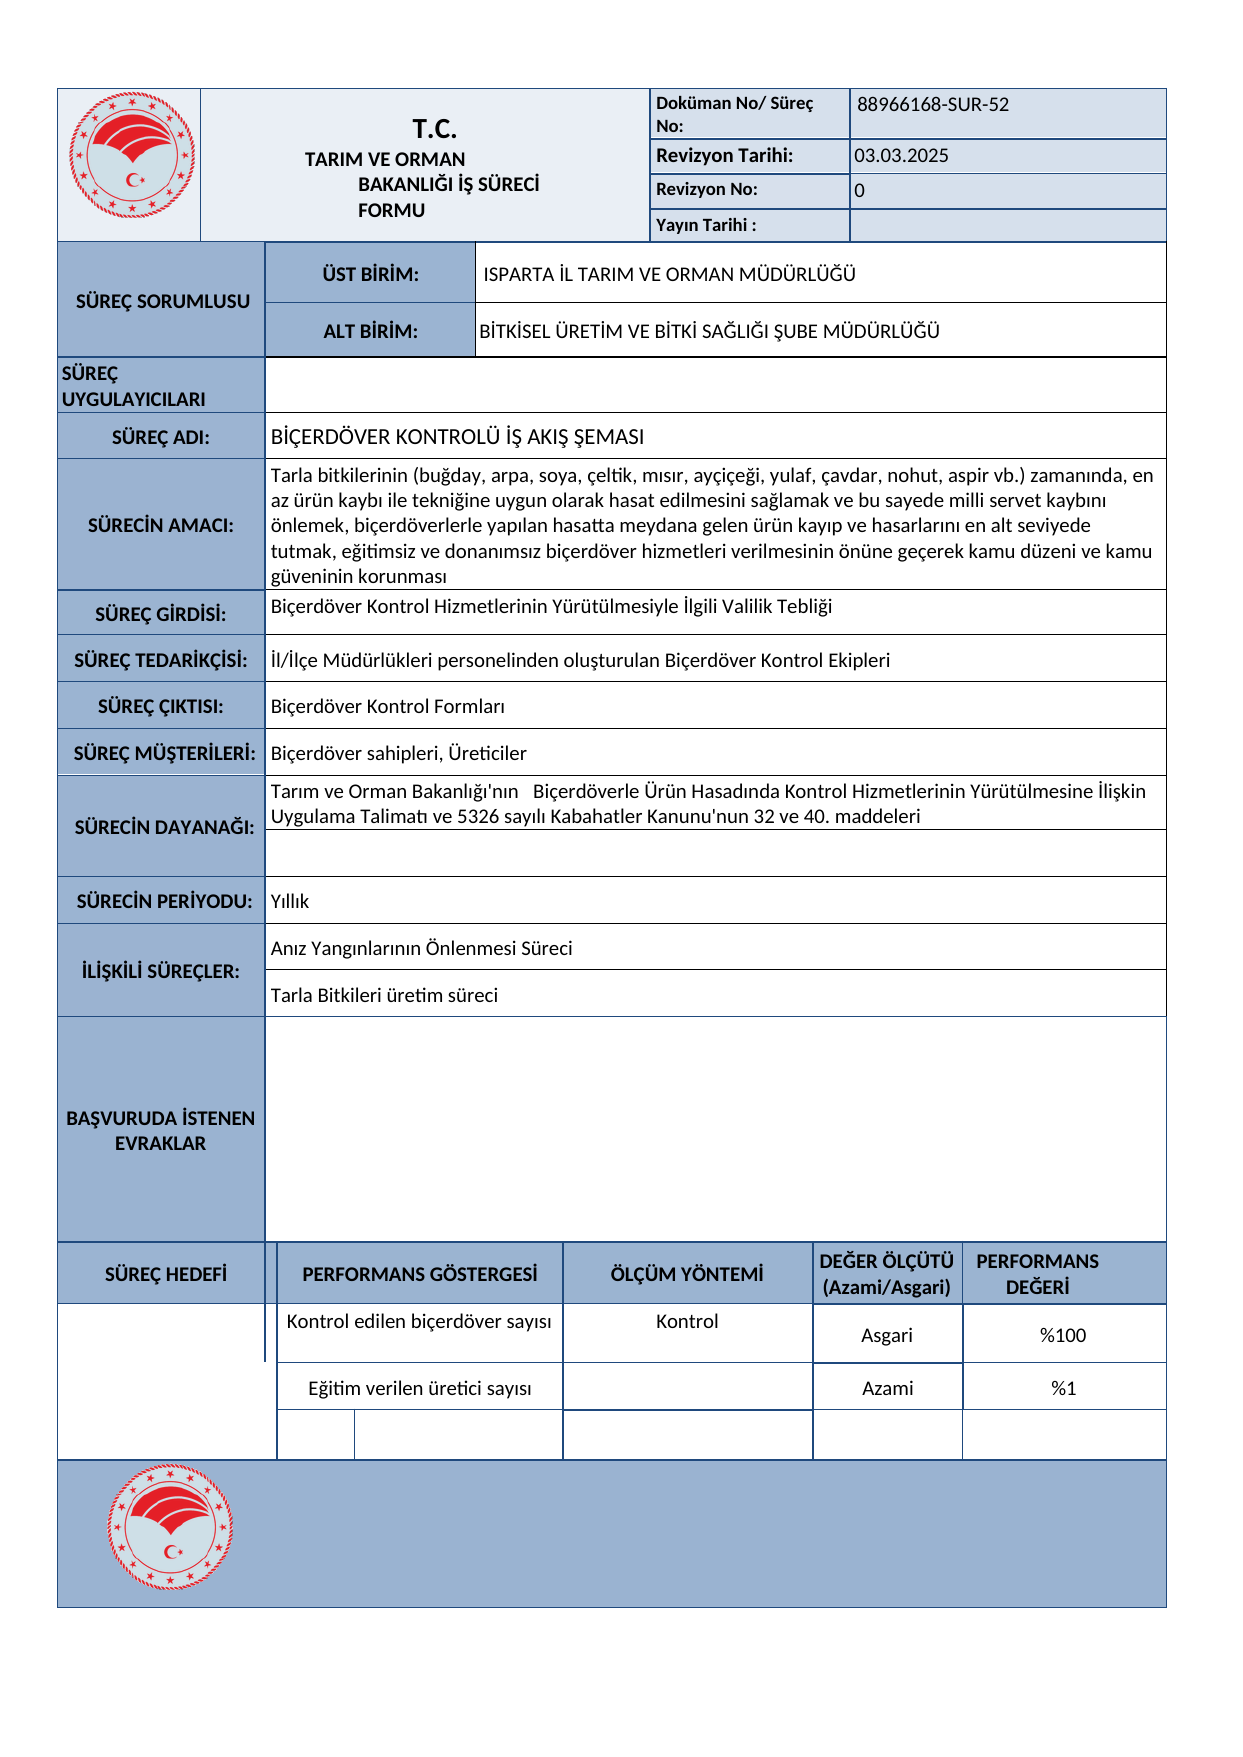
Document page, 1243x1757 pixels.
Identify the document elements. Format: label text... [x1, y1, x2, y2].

table_cell ÖLÇÜM YÖNTEMİ [564, 1243, 812, 1303]
picture [69, 91, 195, 218]
table_cell Kontrol [564, 1304, 812, 1362]
table_cell [814, 1410, 962, 1459]
table_cell [265, 1461, 1166, 1607]
table_cell Eğitim verilen üretici sayısı [278, 1363, 562, 1408]
table_cell SÜRECİN AMACI: [58, 459, 264, 589]
table_cell [355, 1410, 562, 1459]
table_cell [265, 1304, 276, 1459]
table_cell ISPARTA İL TARIM VE ORMAN MÜDÜRLÜĞÜ [476, 243, 1166, 301]
table_cell Asgari [814, 1305, 962, 1362]
table_cell %1 [964, 1363, 1166, 1408]
table_cell SÜREÇ UYGULAYICILARI [58, 358, 264, 411]
table_cell SÜREÇ HEDEFİ [58, 1243, 264, 1303]
table_cell SÜREÇ TEDARİKÇİSİ: [58, 635, 264, 681]
table_cell [963, 1410, 1166, 1459]
table_cell Tarla Bitkileri üretim süreci [266, 970, 1166, 1016]
table_cell [58, 1461, 265, 1607]
table_cell [564, 1363, 812, 1408]
table_cell Tarla bitkilerinin (buğday, arpa, soya, çeltik, mısır, ayçiçeği, yulaf, çavdar, nohut, aspir vb.) zamanında, en az ürün kaybı ile tekniğine uygun olarak hasat edilmesini sağlamak ve bu sayede milli servet kaybını önlemek, biçerdöverlerle yapılan hasatta meydana gelen ürün kayıp ve hasarlarını en alt seviyede tutmak, eğitimsiz ve donanımsız biçerdöver hizmetleri verilmesinin önüne geçerek kamu düzeni ve kamu güveninin korunması [266, 459, 1166, 589]
table_cell Biçerdöver Kontrol Formları [266, 682, 1166, 728]
table_cell SÜREÇ SORUMLUSU [58, 242, 264, 356]
table_cell %100 [964, 1305, 1166, 1362]
table_cell SÜRECİN DAYANAĞI: [58, 776, 264, 876]
table_cell [58, 1304, 265, 1459]
table_cell Yıllık [266, 877, 1166, 923]
picture [107, 1463, 233, 1590]
table_cell [266, 830, 1166, 876]
table_header [201, 89, 265, 241]
table_cell Revizyon No: [651, 175, 849, 208]
table_cell BAŞVURUDA İSTENEN EVRAKLAR [58, 1017, 264, 1241]
table_cell SÜREÇ GİRDİSİ: [58, 591, 264, 634]
table_cell [266, 358, 1166, 411]
table_cell PERFORMANS GÖSTERGESİ [278, 1243, 562, 1303]
table_cell Revizyon Tarihi: [651, 140, 849, 172]
table_cell [851, 210, 1166, 241]
table_cell Biçerdöver sahipleri, Üreticiler [266, 729, 1166, 774]
table_cell SÜREÇ MÜŞTERİLERİ: [58, 729, 264, 774]
table_header 88966168-SUR-52 [851, 89, 1166, 137]
table_cell [278, 1410, 354, 1459]
table_cell Kontrol edilen biçerdöver sayısı [278, 1304, 562, 1362]
table_cell Yayın Tarihi : [651, 210, 849, 241]
table_cell SÜREÇ ADI: [58, 413, 264, 458]
table_cell ALT BİRİM: [266, 303, 475, 356]
table_cell 0 [851, 174, 1166, 208]
table_cell Anız Yangınlarının Önlenmesi Süreci [266, 924, 1166, 969]
table_cell Tarım ve Orman Bakanlığı'nın Biçerdöverle Ürün Hasadında Kontrol Hizmetlerinin Yürütülmesine İlişkin Uygulama Talimatı ve 5326 sayılı Kabahatler Kanunu'nun 32 ve 40. maddeleri [266, 776, 1166, 829]
table_cell [266, 1017, 1166, 1241]
table_header [58, 89, 200, 241]
table_cell Biçerdöver Kontrol Hizmetlerinin Yürütülmesiyle İlgili Valilik Tebliği [266, 590, 1166, 634]
table_cell BİTKİSEL ÜRETİM VE BİTKİ SAĞLIĞI ŞUBE MÜDÜRLÜĞÜ [476, 303, 1166, 356]
table_cell İLİŞKİLİ SÜREÇLER: [58, 924, 264, 1016]
table_cell 03.03.2025 [851, 140, 1166, 172]
table_cell İl/İlçe Müdürlükleri personelinden oluşturulan Biçerdöver Kontrol Ekipleri [266, 635, 1166, 681]
table_cell PERFORMANS DEĞERİ [963, 1243, 1166, 1303]
table_cell DEĞER ÖLÇÜTÜ (Azami/Asgari) [814, 1243, 962, 1303]
table_header Doküman No/ Süreç No: [651, 89, 849, 137]
table_header T.C. TARIM VE ORMAN BAKANLIĞI İŞ SÜRECİ FORMU [265, 89, 649, 241]
table_cell Azami [814, 1364, 962, 1408]
table_cell BİÇERDÖVER KONTROLÜ İŞ AKIŞ ŞEMASI [266, 413, 1166, 458]
table_cell ÜST BİRİM: [266, 243, 475, 301]
table_cell [564, 1411, 812, 1459]
table_cell SÜREÇ ÇIKTISI: [58, 682, 264, 728]
table_cell [266, 1243, 276, 1303]
table_cell SÜRECİN PERİYODU: [58, 877, 264, 923]
